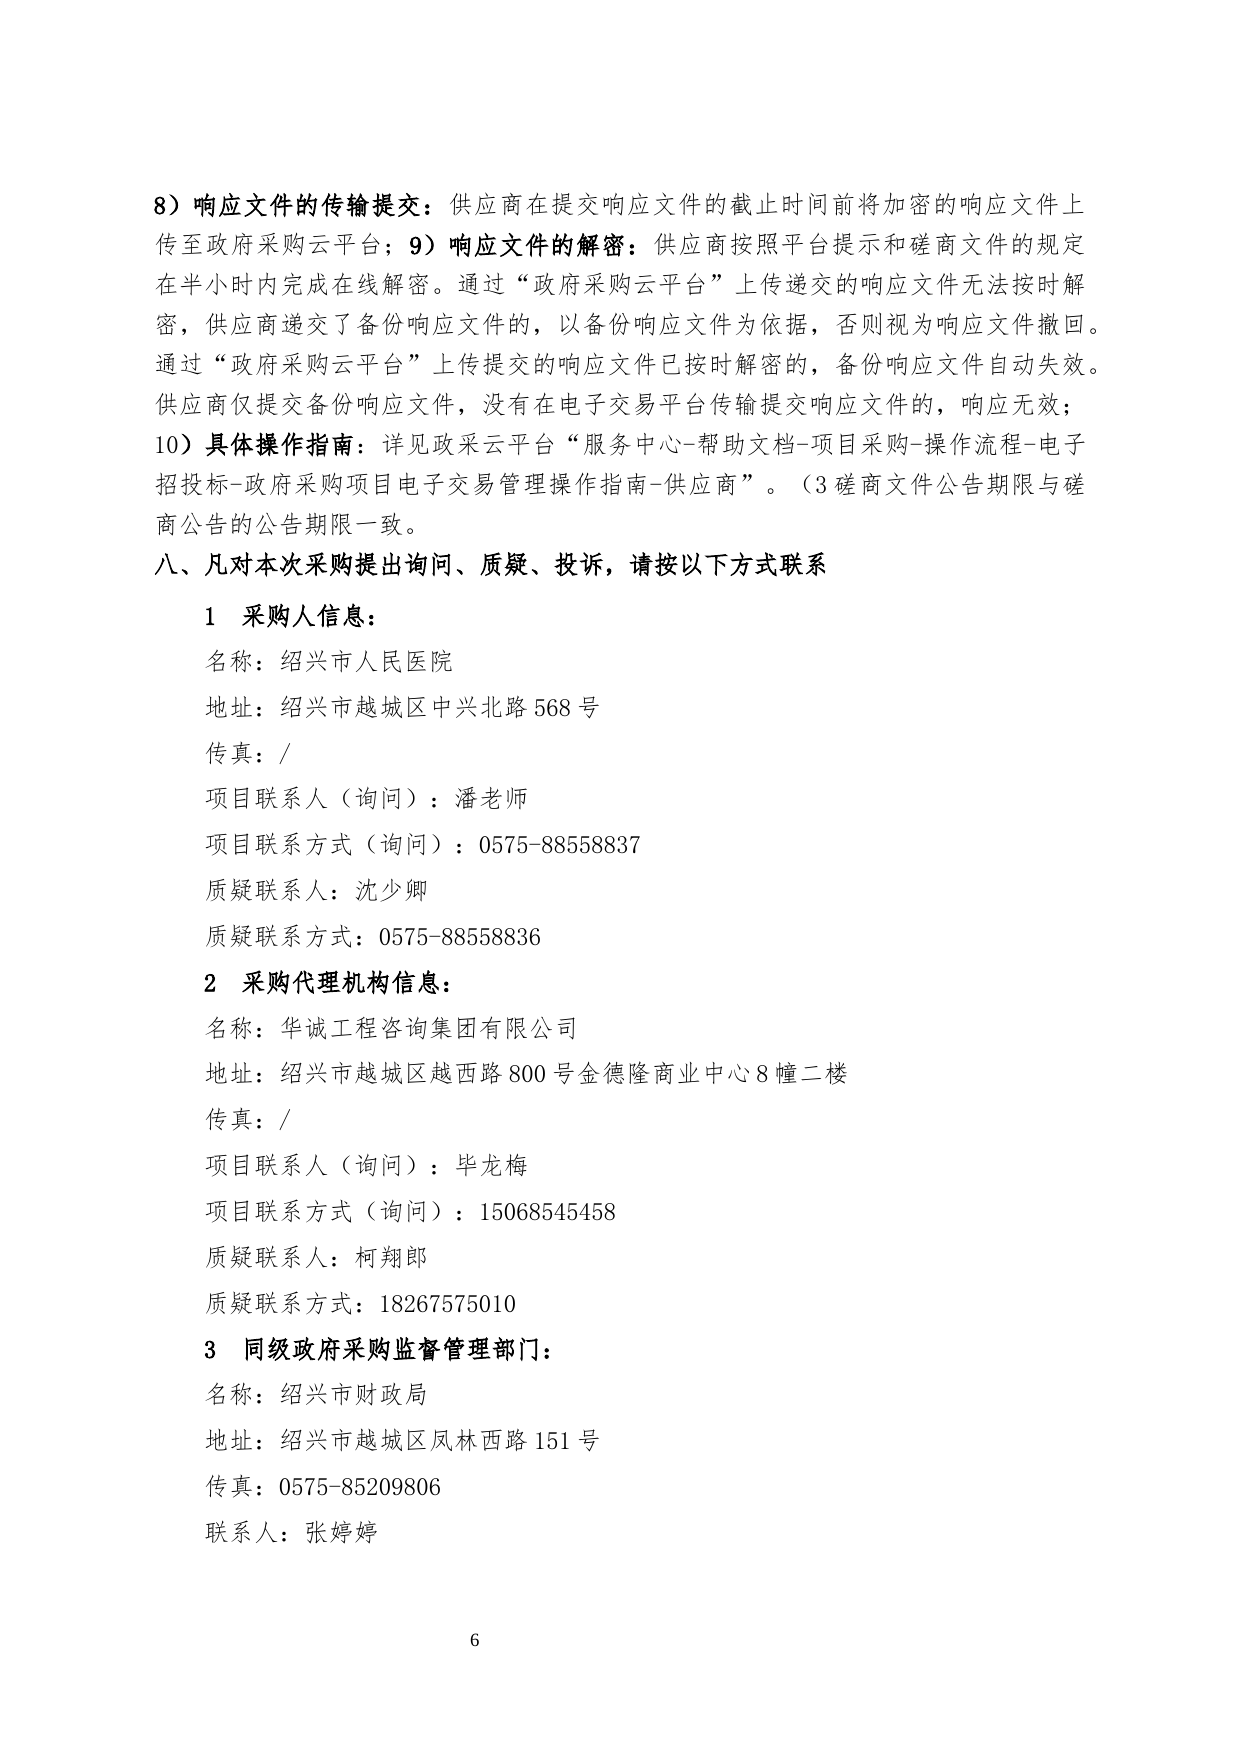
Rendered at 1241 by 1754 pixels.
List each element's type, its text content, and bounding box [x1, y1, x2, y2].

text 联系人：张婷婷 [153, 1504, 1087, 1550]
text 质疑联系人：沈少卿 [153, 863, 1087, 909]
text 名称：绍兴市财政局 [153, 1367, 1087, 1413]
subtitle 采购代理机构信息： [153, 954, 1087, 1000]
text 项目联系方式（询问）：15068545458 [153, 1184, 1087, 1229]
text 项目联系人（询问）：毕龙梅 [153, 1138, 1087, 1184]
text 地址：绍兴市越城区越西路800号金德隆商业中心8幢二楼 [153, 1046, 1087, 1092]
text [153, 189, 1087, 537]
text 传真：0575-85209806 [153, 1459, 1087, 1504]
text 质疑联系人：柯翔郎 [153, 1229, 1087, 1275]
text 地址：绍兴市越城区中兴北路568号 [153, 679, 1087, 725]
subtitle 八、凡对本次采购提出询问、质疑、投诉，请按以下方式联系 [153, 548, 1087, 577]
text 项目联系人（询问）：潘老师 [153, 771, 1087, 817]
text 项目联系方式（询问）：0575-88558837 [153, 817, 1087, 863]
text 3 同级政府采购监督管理部门： [153, 1321, 1087, 1367]
text 地址：绍兴市越城区凤林西路151号 [153, 1413, 1087, 1459]
text 传真：/ [153, 725, 1087, 771]
text 名称：绍兴市人民医院 [153, 634, 1087, 679]
text 质疑联系方式：0575-88558836 [153, 909, 1087, 954]
subtitle 采购人信息： [153, 588, 1087, 634]
text 质疑联系方式：18267575010 [153, 1275, 1087, 1321]
text 名称：华诚工程咨询集团有限公司 [153, 1000, 1087, 1046]
text 传真：/ [153, 1092, 1087, 1138]
